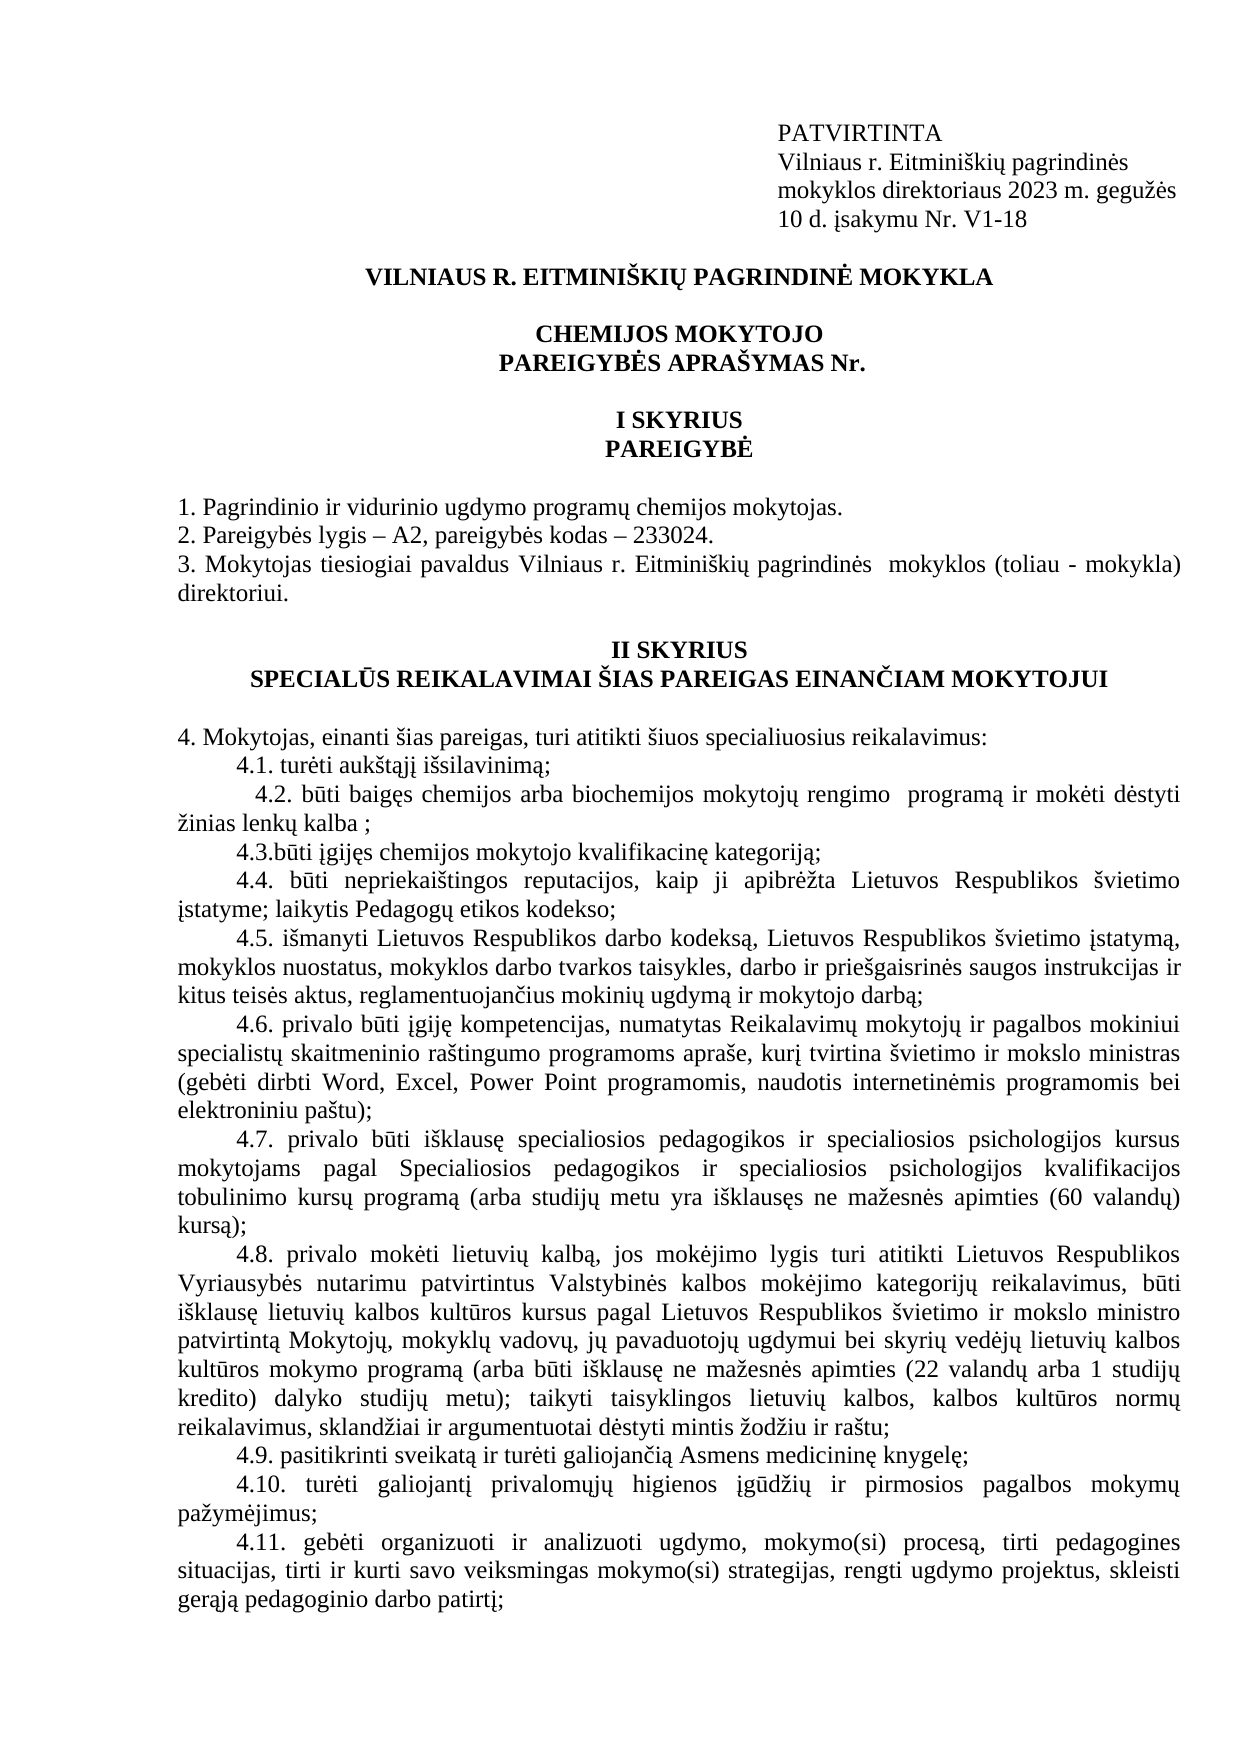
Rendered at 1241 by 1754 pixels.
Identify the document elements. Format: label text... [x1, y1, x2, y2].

text PATVIRTINTA [777, 118, 1181, 147]
text PAREIGYBĖS APRAŠYMAS Nr. [177, 348, 1181, 377]
text 4.9. pasitikrinti sveikatą ir turėti galiojančią Asmens medicininę knygelę; [177, 1441, 1181, 1469]
text 4. Mokytojas, einanti šias pareigas, turi atitikti šiuos specialiuosius reikalavimus: [177, 722, 1181, 751]
text CHEMIJOS MOKYTOJO [177, 319, 1181, 348]
text 4.8. privalo mokėti lietuvių kalbą, jos mokėjimo lygis turi atitikti Lietuvos Respublikos Vyriausybės nutarimu patvirtintus Valstybinės kalbos mokėjimo kategorijų reikalavimus, būti išklausę lietuvių kalbos kultūros kursus pagal Lietuvos Respublikos švietimo ir mokslo ministro patvirtintą Mokytojų, mokyklų vadovų, jų pavaduotojų ugdymui bei skyrių vedėjų lietuvių kalbos kultūros mokymo programą (arba būti išklausę ne mažesnės apimties (22 valandų arba 1 studijų kredito) dalyko studijų metu); taikyti taisyklingos lietuvių kalbos, kalbos kultūros normų reikalavimus, sklandžiai ir argumentuotai dėstyti mintis žodžiu ir raštu; [177, 1354, 1181, 1441]
text SPECIALŪS REIKALAVIMAI ŠIAS PAREIGAS EINANČIAM MOKYTOJUI [177, 664, 1181, 693]
text Vilniaus r. Eitminiškių pagrindinės mokyklos direktoriaus 2023 m. gegužės 10 d. įsakymu Nr. V1-18 [777, 147, 1181, 233]
text 4.4. būti nepriekaištingos reputacijos, kaip ji apibrėžta Lietuvos Respublikos švietimo įstatyme; laikytis Pedagogų etikos kodekso; [177, 866, 1181, 923]
text 2. Pareigybės lygis – A2, pareigybės kodas – 233024. [177, 521, 1226, 549]
text 4.2. būti baigęs chemijos arba biochemijos mokytojų rengimo programą ir mokėti dėstyti žinias lenkų kalba ; [177, 779, 1181, 837]
text 4.3.būti įgijęs chemijos mokytojo kvalifikacinę kategoriją; [177, 837, 1181, 866]
text VILNIAUS R. EITMINIŠKIŲ PAGRINDINĖ MOKYKLA [177, 262, 1181, 291]
text 4.11. gebėti organizuoti ir analizuoti ugdymo, mokymo(si) procesą, tirti pedagogines situacijas, tirti ir kurti savo veiksmingas mokymo(si) strategijas, rengti ugdymo projektus, skleisti gerąją pedagoginio darbo patirtį; [177, 1527, 1181, 1613]
text I SKYRIUS [177, 406, 1181, 434]
text 4.10. turėti galiojantį privalomųjų higienos įgūdžių ir pirmosios pagalbos mokymų pažymėjimus; [177, 1469, 1181, 1527]
text 4.6. privalo būti įgiję kompetencijas, numatytas Reikalavimų mokytojų ir pagalbos mokiniui specialistų skaitmeninio raštingumo programoms apraše, kurį tvirtina švietimo ir mokslo ministras (gebėti dirbti Word, Excel, Power Point programomis, naudotis internetinėmis programomis bei elektroniniu paštu); [177, 1009, 1181, 1124]
text 3. Mokytojas tiesiogiai pavaldus Vilniaus r. Eitminiškių pagrindinės mokyklos (toliau - mokykla) direktoriui. [177, 549, 1181, 607]
text II SKYRIUS [177, 636, 1181, 664]
text 4.1. turėti aukštąjį išsilavinimą; [177, 751, 1181, 779]
text 4.8. privalo mokėti lietuvių kalbą, jos mokėjimo lygis turi atitikti Lietuvos Respublikos Vyriausybės nutarimu patvirtintus Valstybinės kalbos mokėjimo kategorijų reikalavimus, būti išklausę lietuvių kalbos kultūros kursus pagal Lietuvos Respublikos švietimo ir mokslo ministro patvirtintą Mokytojų, mokyklų vadovų, jų pavaduotojų ugdymui bei skyrių vedėjų lietuvių kalbos kultūros mokymo programą (arba būti išklausę ne mažesnės apimties (22 valandų arba 1 studijų kredito) dalyko studijų metu); taikyti taisyklingos lietuvių kalbos, kalbos kultūros normų reikalavimus, sklandžiai ir argumentuotai dėstyti mintis žodžiu ir raštu; [177, 1268, 1181, 1326]
text 4.5. išmanyti Lietuvos Respublikos darbo kodeksą, Lietuvos Respublikos švietimo įstatymą, mokyklos nuostatus, mokyklos darbo tvarkos taisykles, darbo ir priešgaisrinės saugos instrukcijas ir kitus teisės aktus, reglamentuojančius mokinių ugdymą ir mokytojo darbą; [177, 923, 1181, 1009]
text PAREIGYBĖ [177, 434, 1181, 463]
text 1. Pagrindinio ir vidurinio ugdymo programų chemijos mokytojas. [177, 492, 1181, 521]
text 4.7. privalo būti išklausę specialiosios pedagogikos ir specialiosios psichologijos kursus mokytojams pagal Specialiosios pedagogikos ir specialiosios psichologijos kvalifikacijos tobulinimo kursų programą (arba studijų metu yra išklausęs ne mažesnės apimties (60 valandų) kursą); [177, 1124, 1181, 1239]
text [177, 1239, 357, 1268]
